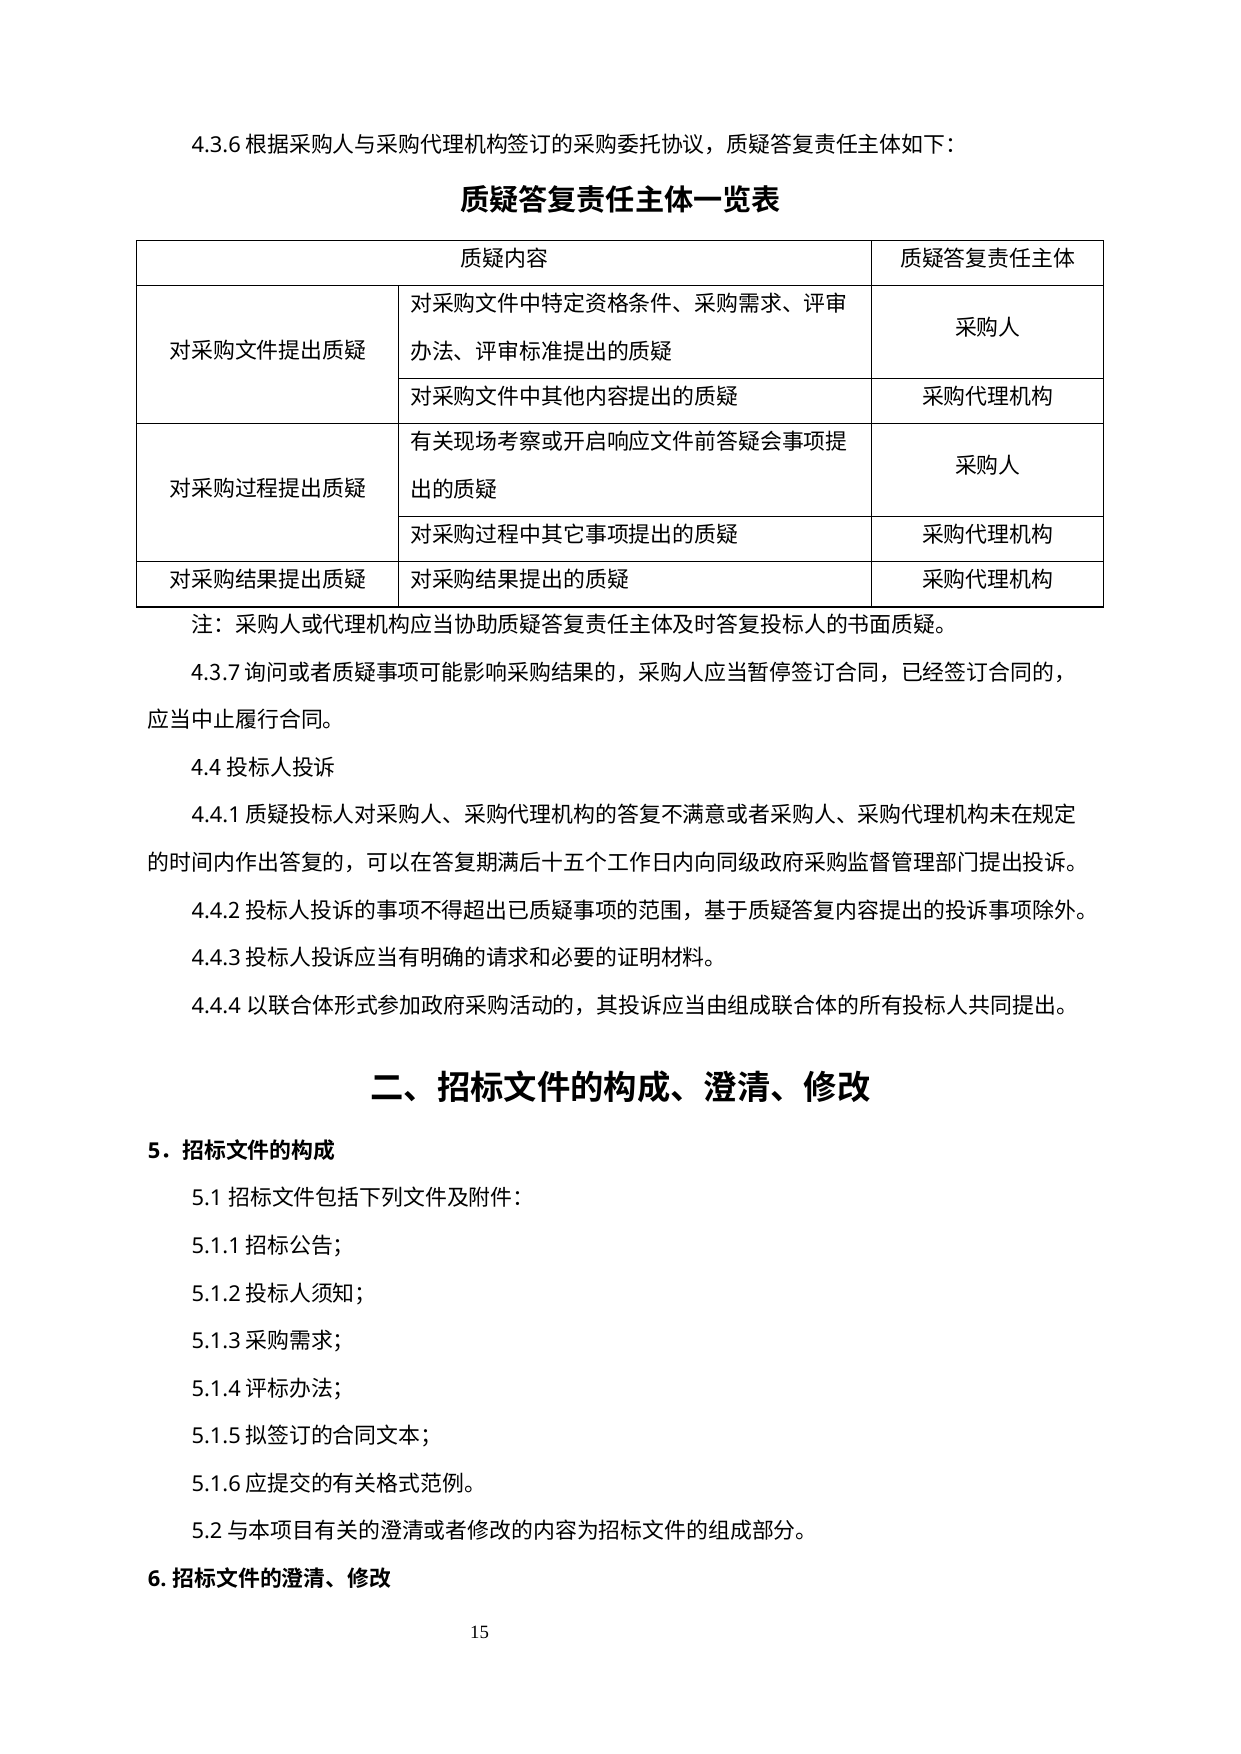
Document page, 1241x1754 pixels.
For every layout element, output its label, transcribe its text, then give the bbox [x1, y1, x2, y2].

table_cell 采购代理机构 [872, 379, 1103, 423]
text 二、招标文件的构成、澄清、修改 [148, 1060, 1092, 1109]
text 5．招标文件的构成 [148, 1133, 1092, 1164]
table_cell 对采购过程中其它事项提出的质疑 [399, 517, 871, 561]
table_header 质疑答复责任主体 [872, 241, 1103, 285]
text 5.1 招标文件包括下列文件及附件： [148, 1180, 1092, 1212]
text 注：采购人或代理机构应当协助质疑答复责任主体及时答复投标人的书面质疑。 [148, 608, 1092, 639]
text 5.2与本项目有关的澄清或者修改的内容为招标文件的组成部分。 [148, 1513, 1092, 1545]
text 4.4.2投标人投诉的事项不得超出已质疑事项的范围，基于质疑答复内容提出的投诉事项除外。 [148, 893, 1092, 924]
text 5.1.6应提交的有关格式范例。 [148, 1466, 1092, 1498]
table_cell 采购代理机构 [872, 517, 1103, 561]
table_cell 对采购文件中其他内容提出的质疑 [399, 379, 871, 423]
text 5.1.1招标公告； [148, 1228, 1092, 1260]
text 4.4投标人投诉 [148, 750, 1092, 782]
text 4.3.6根据采购人与采购代理机构签订的采购委托协议，质疑答复责任主体如下： [148, 127, 1092, 158]
text 4.4.3投标人投诉应当有明确的请求和必要的证明材料。 [148, 940, 1092, 972]
table_cell 采购人 [872, 424, 1103, 516]
text 4.4.4 以联合体形式参加政府采购活动的，其投诉应当由组成联合体的所有投标人共同提出。 [148, 988, 1092, 1019]
table_cell 有关现场考察或开启响应文件前答疑会事项提出的质疑 [399, 424, 871, 516]
table_cell 采购代理机构 [872, 562, 1103, 606]
table_cell 采购人 [872, 286, 1103, 378]
text 6. 招标文件的澄清、修改 [148, 1561, 1092, 1593]
table_cell 对采购结果提出的质疑 [399, 562, 871, 606]
text 5.1.2投标人须知； [148, 1276, 1092, 1307]
text 5.1.3采购需求； [148, 1323, 1092, 1355]
text 5.1.5拟签订的合同文本； [148, 1418, 1092, 1450]
table_header 质疑内容 [137, 241, 871, 285]
table_cell 对采购文件提出质疑 [137, 286, 398, 423]
text 5.1.4评标办法； [148, 1371, 1092, 1402]
text 4.3.7询问或者质疑事项可能影响采购结果的，采购人应当暂停签订合同，已经签订合同的，应当中止履行合同。 [148, 655, 1092, 734]
table_cell 对采购文件中特定资格条件、采购需求、评审办法、评审标准提出的质疑 [399, 286, 871, 378]
text 4.4.1质疑投标人对采购人、采购代理机构的答复不满意或者采购人、采购代理机构未在规定的时间内作出答复的，可以在答复期满后十五个工作日内向同级政府采购监督管理部门提出投诉。 [148, 797, 1092, 877]
table_cell 对采购结果提出质疑 [137, 562, 398, 606]
text 质疑答复责任主体一览表 [148, 177, 1092, 219]
table_cell 对采购过程提出质疑 [137, 424, 398, 561]
